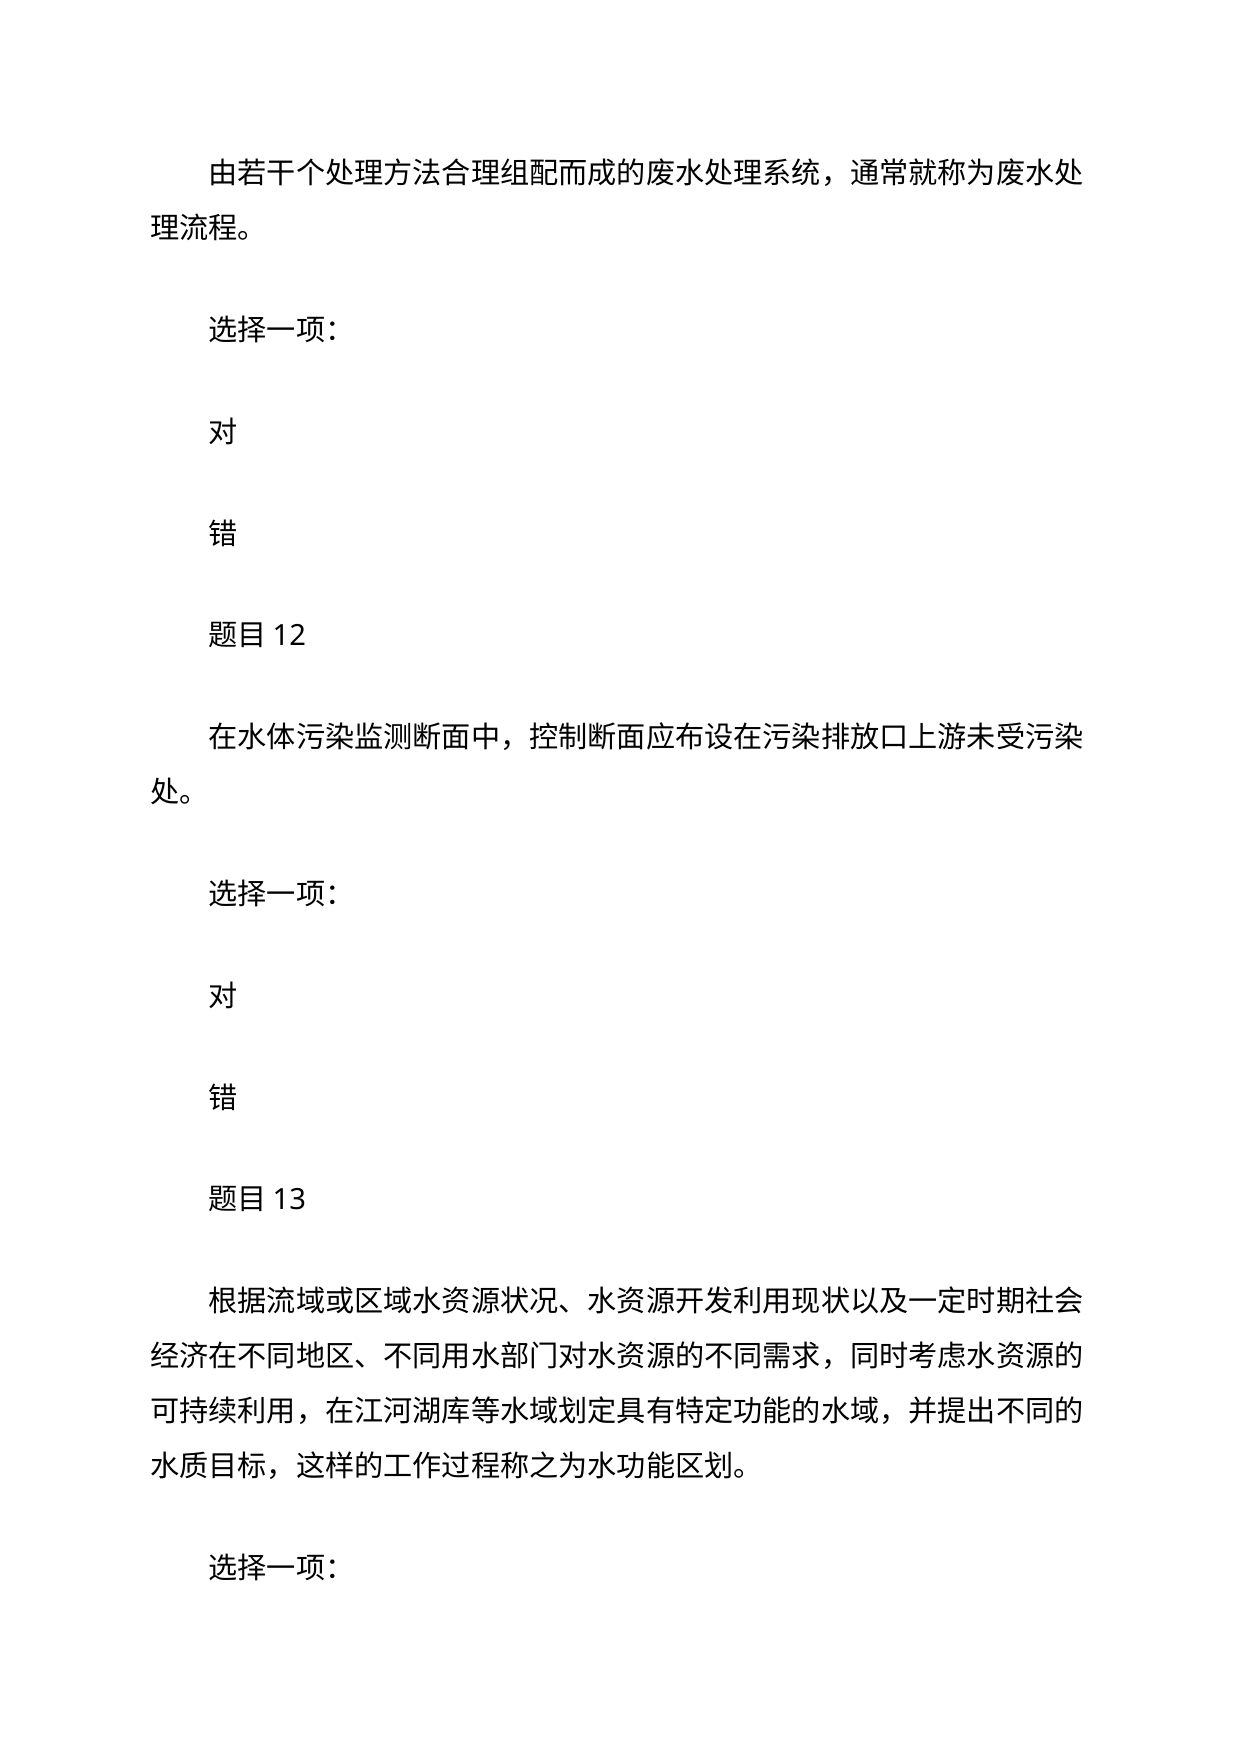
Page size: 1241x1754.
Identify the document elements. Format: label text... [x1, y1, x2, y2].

text 在水体污染监测断面中，控制断面应布设在污染排放口上游未受污染处。 [150, 714, 1090, 811]
text 错 [150, 1074, 1090, 1116]
text 选择一项： [150, 871, 1090, 913]
text 题目12 [150, 612, 1090, 654]
text 对 [150, 972, 1090, 1015]
text 对 [150, 408, 1090, 451]
text 由若干个处理方法合理组配而成的废水处理系统，通常就称为废水处理流程。 [150, 150, 1090, 247]
text 根据流域或区域水资源状况、水资源开发利用现状以及一定时期社会经济在不同地区、不同用水部门对水资源的不同需求，同时考虑水资源的可持续利用，在江河湖库等水域划定具有特定功能的水域，并提出不同的水质目标，这样的工作过程称之为水功能区划。 [150, 1278, 1090, 1485]
text 选择一项： [150, 307, 1090, 349]
text 错 [150, 510, 1090, 552]
text 选择一项： [150, 1544, 1090, 1587]
text 题目13 [150, 1176, 1090, 1218]
